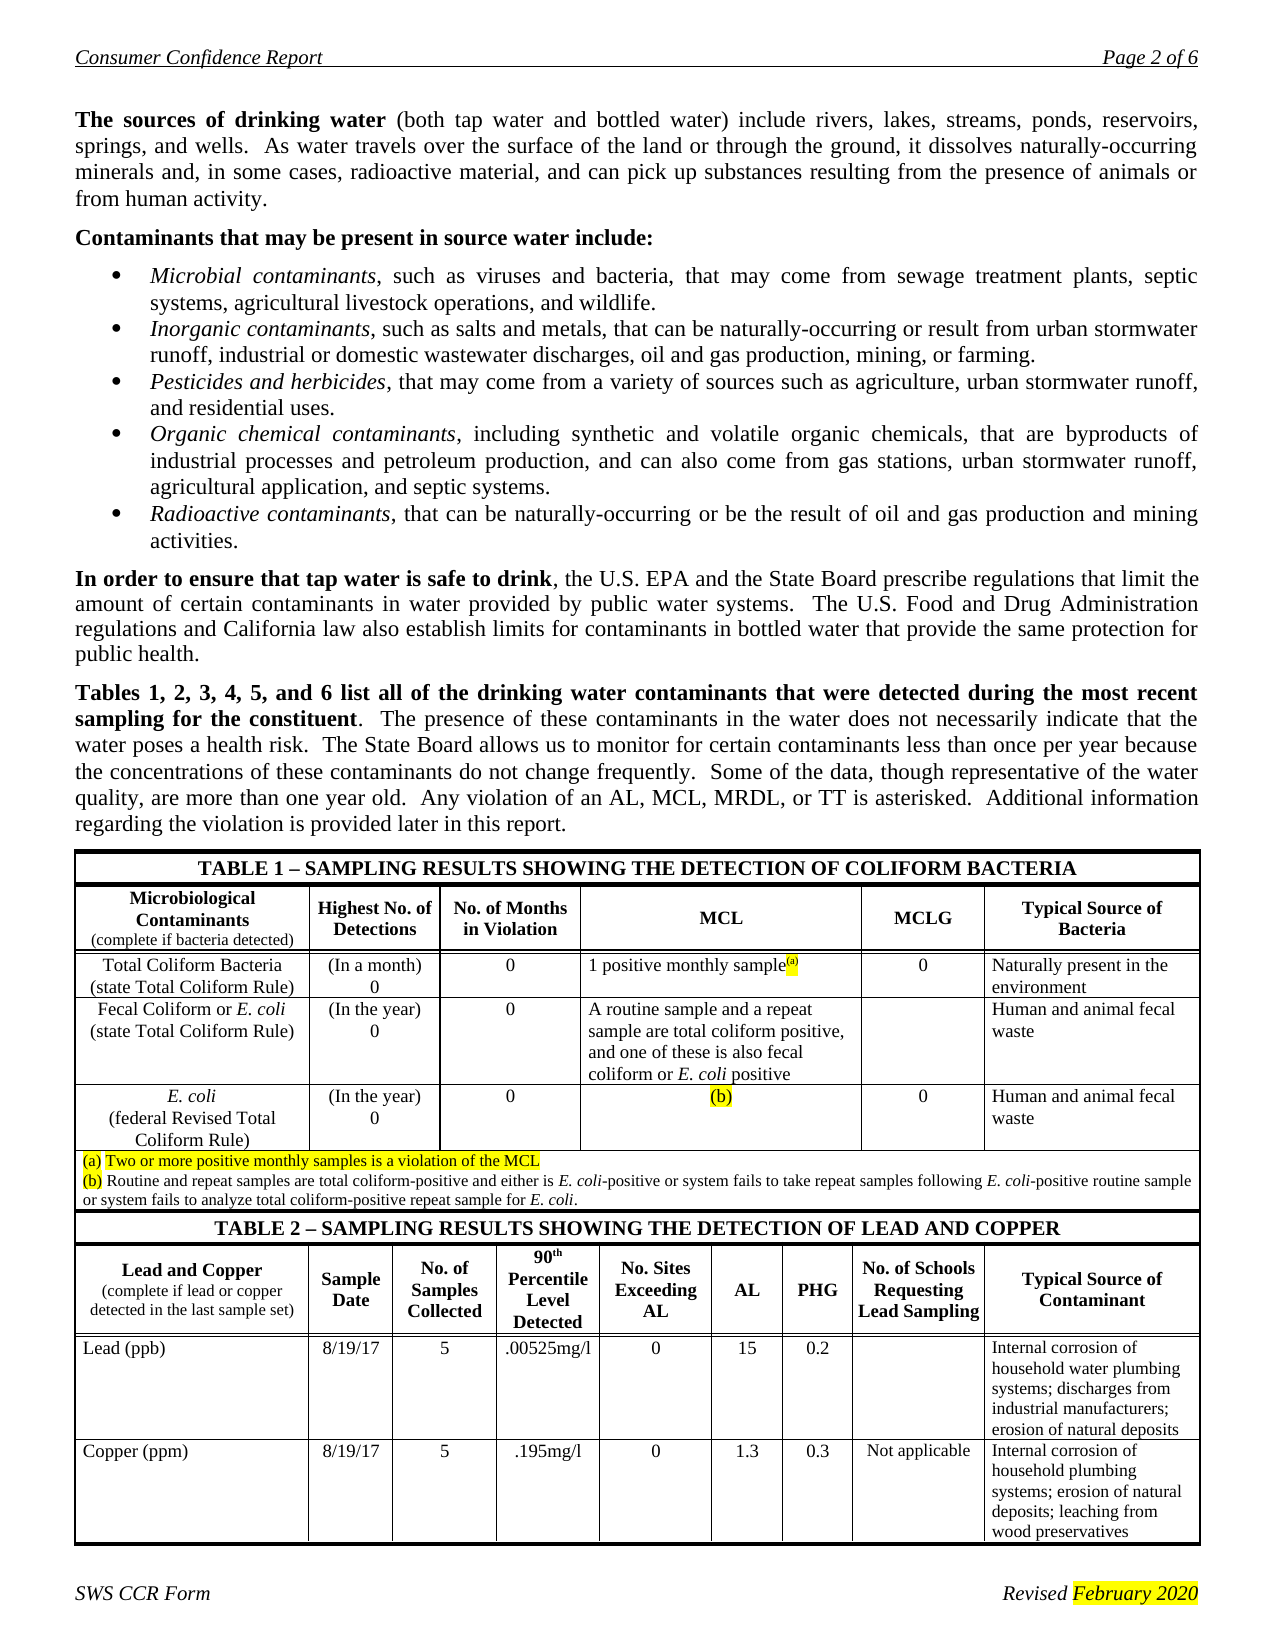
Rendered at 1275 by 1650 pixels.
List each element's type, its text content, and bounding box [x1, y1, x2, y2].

table_cell .195mg/l [497, 1440, 599, 1541]
table_cell (b) [581, 1085, 861, 1150]
table_cell .00525mg/l [497, 1337, 599, 1439]
table_cell 0.2 [783, 1337, 852, 1439]
table_header Table 1 – SAMPLING RESULTS SHOWING the detection of coliform bacteria [76, 854, 1199, 882]
table_cell Typical Source of Bacteria [985, 887, 1199, 949]
table_cell Naturally present in the environment [985, 954, 1199, 997]
table_cell 90th Percentile Level Detected [497, 1246, 599, 1332]
table_cell 8/19/17 [309, 1337, 392, 1439]
table_cell A routine sample and a repeat sample are total coliform positive, and one of these is also fecal coliform or E. coli positive [581, 998, 861, 1084]
text The sources of drinking water (both tap water and bottled water) include rivers, lakes, streams, ponds, reservoirs, springs, and wells. As water travels over the surface of the land or through the ground, it dissolves naturally-occurring minerals and, in some cases, radioactive material, and can pick up substances resulting from the presence of animals or from human activity. [75, 106, 1200, 211]
table_cell Fecal Coliform or E. coli (state Total Coliform Rule) [76, 998, 309, 1084]
table_cell Microbiological Contaminants (complete if bacteria detected) [76, 887, 309, 949]
table_cell 0 [600, 1440, 711, 1541]
list Microbial contaminants, such as viruses and bacteria, that may come from sewage treatment plants, septic systems, agricultural livestock operations, and wildlife. [112, 262, 1200, 315]
table_cell 5 [393, 1440, 496, 1541]
table_cell Human and animal fecal waste [985, 1085, 1199, 1150]
table_cell Human and animal fecal waste [985, 998, 1199, 1084]
table_cell 0 [441, 998, 580, 1084]
text Contaminants that may be present in source water include: [75, 223, 1200, 250]
table_cell [862, 998, 984, 1084]
list Inorganic contaminants, such as salts and metals, that can be naturally-occurring or result from urban stormwater runoff, industrial or domestic wastewater discharges, oil and gas production, mining, or farming. [112, 315, 1200, 368]
table_cell 0 [862, 1085, 984, 1150]
table_cell (a) Two or more positive monthly samples is a violation of the MCL (b) Routine and repeat samples are total coliform-positive and either is E. coli-positive or system fails to take repeat samples following E. coli-positive routine sample or system fails to analyze total coliform-positive repeat sample for E. coli. [76, 1151, 1199, 1209]
table_cell 0 [441, 954, 580, 997]
table_cell 5 [393, 1337, 496, 1439]
table_cell Sample Date [309, 1246, 392, 1332]
table_cell 0 [441, 1085, 580, 1150]
table_cell No. of Samples Collected [393, 1246, 496, 1332]
table_cell Internal corrosion of household plumbing systems; erosion of natural deposits; leaching from wood preservatives [985, 1440, 1199, 1541]
table_cell 1.3 [712, 1440, 782, 1541]
table_cell E. coli (federal Revised Total Coliform Rule) [76, 1085, 309, 1150]
table_cell Not applicable [853, 1440, 984, 1541]
list Radioactive contaminants, that can be naturally-occurring or be the result of oil and gas production and mining activities. [112, 499, 1200, 554]
table_cell No. of Months in Violation [441, 887, 580, 949]
table_cell 1 positive monthly sample(a) [581, 954, 861, 997]
table_cell [853, 1337, 984, 1439]
table_cell Table 2 – SAMPLING RESULTS SHOWING THE detection of Lead and copper [76, 1213, 1199, 1242]
text Tables 1, 2, 3, 4, 5, and 6 list all of the drinking water contaminants that were detected during the most recent sampling for the constituent. The presence of these contaminants in the water does not necessarily indicate that the water poses a health risk. The State Board allows us to monitor for certain contaminants less than once per year because the concentrations of these contaminants do not change frequently. Some of the data, though representative of the water quality, are more than one year old. Any violation of an AL, MCL, MRDL, or TT is asterisked. Additional information regarding the violation is provided later in this report. [75, 679, 1200, 837]
table_cell 15 [712, 1337, 782, 1439]
table_cell (In the year) 0 [310, 998, 439, 1084]
table_cell [712, 1246, 782, 1332]
table_cell MCL [581, 887, 861, 949]
table_cell 0 [862, 954, 984, 997]
table_cell Copper (ppm) [76, 1440, 308, 1541]
table_cell Total Coliform Bacteria (state Total Coliform Rule) [76, 954, 309, 997]
list Organic chemical contaminants, including synthetic and volatile organic chemicals, that are byproducts of industrial processes and petroleum production, and can also come from gas stations, urban stormwater runoff, agricultural application, and septic systems. [112, 421, 1200, 499]
table_cell (In the year) 0 [310, 1085, 439, 1150]
table_cell Lead (ppb) [76, 1337, 308, 1439]
table_cell 8/19/17 [309, 1440, 392, 1541]
table_cell Highest No. of Detections [310, 887, 439, 949]
table_cell MCLG [862, 887, 984, 949]
table_cell (In a month) 0 [310, 954, 439, 997]
table_cell 0.3 [783, 1440, 852, 1541]
table_cell PHG [783, 1246, 852, 1332]
table_cell No. Sites Exceeding AL [600, 1246, 711, 1332]
table_cell Lead and Copper (complete if lead or copper detected in the last sample set) [76, 1246, 308, 1332]
text In order to ensure that tap water is safe to drink, the U.S. EPA and the State Board prescribe regulations that limit the amount of certain contaminants in water provided by public water systems. The U.S. Food and Drug Administration regulations and California law also establish limits for contaminants in bottled water that provide the same protection for public health. [75, 566, 1200, 666]
table_cell Typical Source of Contaminant [985, 1246, 1199, 1332]
table_cell Internal corrosion of household water plumbing systems; discharges from industrial manufacturers; erosion of natural deposits [985, 1337, 1199, 1439]
table_cell 0 [600, 1337, 711, 1439]
table_cell No. of Schools Requesting Lead Sampling [853, 1246, 984, 1332]
list Pesticides and herbicides, that may come from a variety of sources such as agriculture, urban stormwater runoff, and residential uses. [112, 368, 1200, 421]
